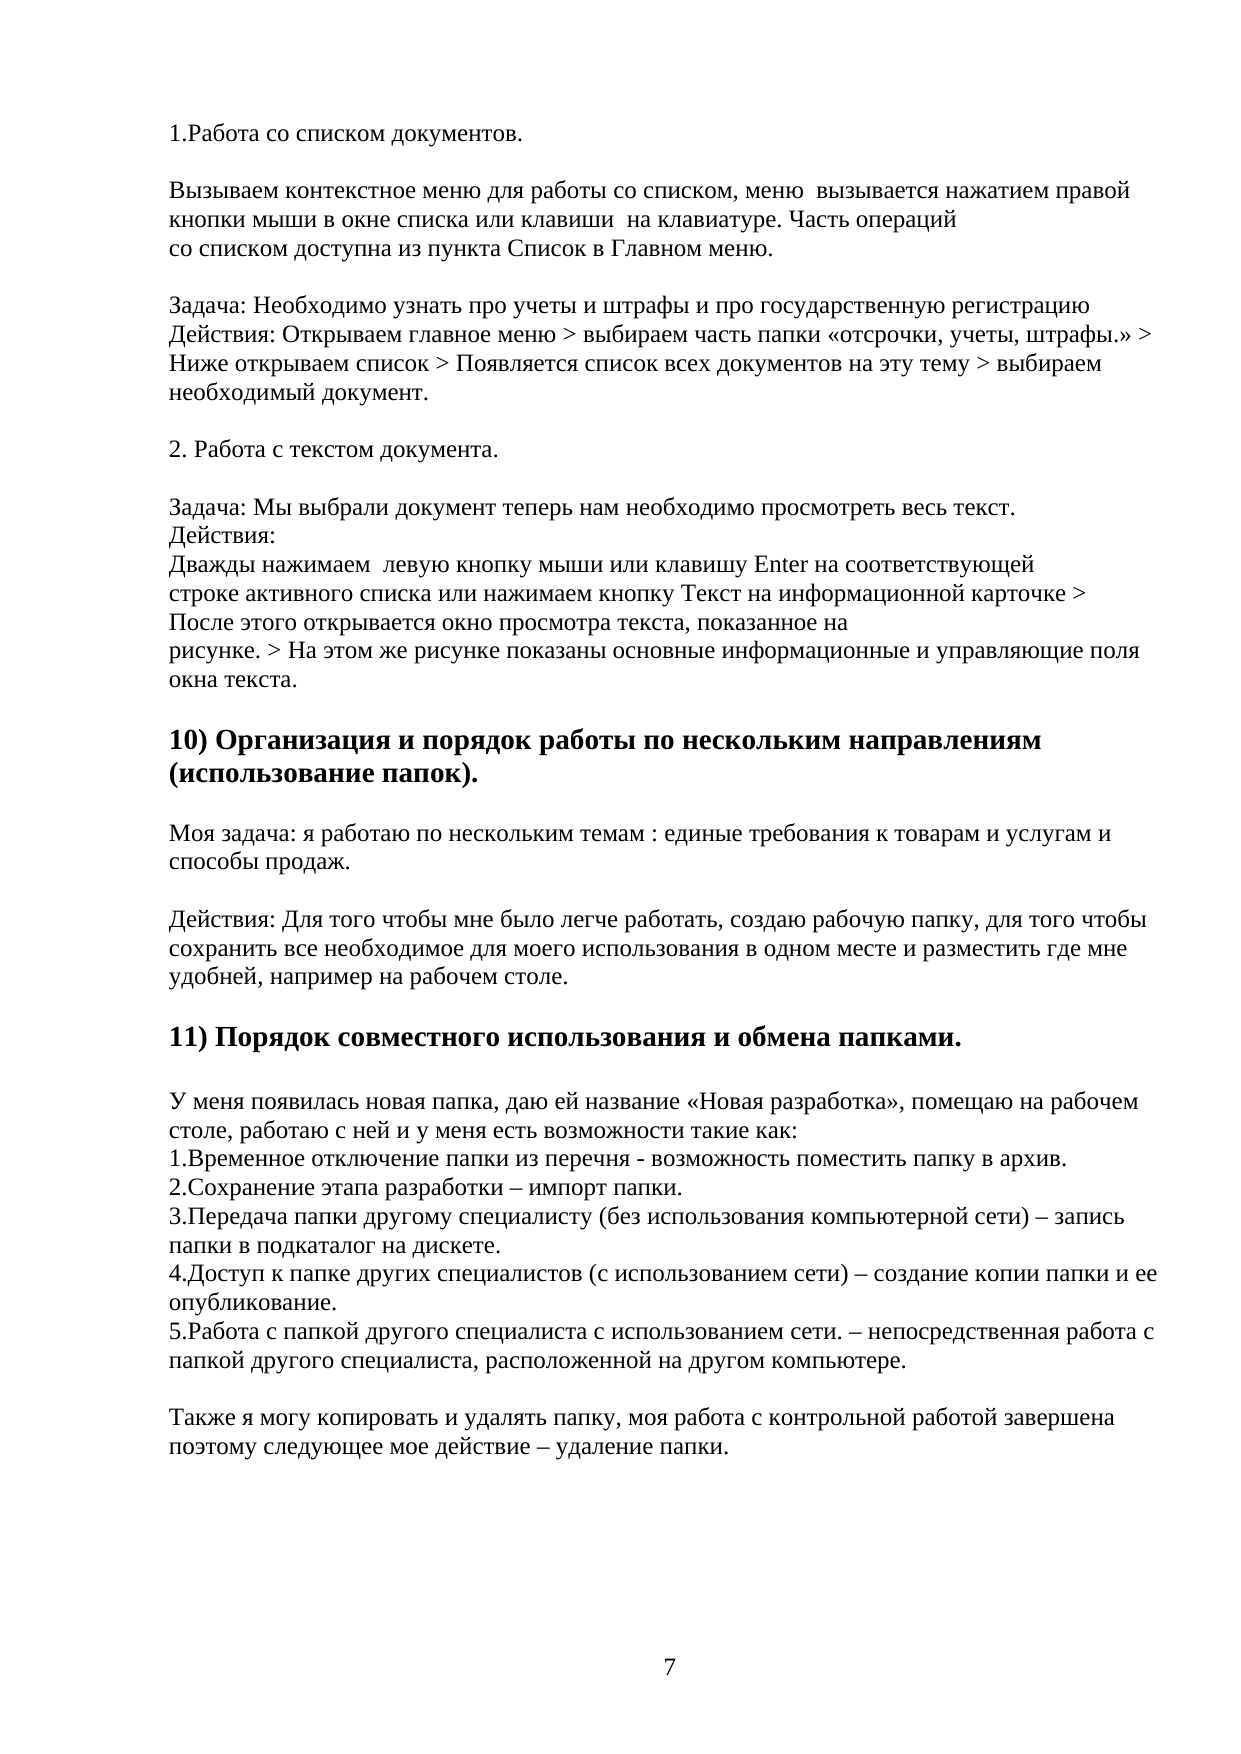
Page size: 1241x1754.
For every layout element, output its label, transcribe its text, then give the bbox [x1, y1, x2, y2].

text Действия: Для того чтобы мне было легче работать, создаю рабочую папку, для того чтобы сохранить все необходимое для моего использования в одном месте и разместить где мне удобней, например на рабочем столе. [169, 904, 1162, 990]
text У меня появилась новая папка, даю ей название «Новая разработка», помещаю на рабочем столе, работаю с ней и у меня есть возможности такие как: [169, 1086, 1162, 1143]
text рисунке. > На этом же рисунке показаны основные информационные и управляющие поля окна текста. [169, 636, 1162, 693]
text 4.Доступ к папке других специалистов (с использованием сети) – создание копии папки и ее опубликование. [169, 1258, 1162, 1316]
text 5.Работа с папкой другого специалиста с использованием сети. – непосредственная работа с папкой другого специалиста, расположенной на другом компьютере. [169, 1316, 1162, 1373]
text Задача: Необходимо узнать про учеты и штрафы и про государственную регистрацию [169, 291, 1162, 319]
text 2. Работа с текстом документа. [169, 434, 1162, 463]
text со списком доступна из пункта Список в Главном меню. [169, 233, 1162, 262]
text Действия: Открываем главное меню > выбираем часть папки «отсрочки, учеты, штрафы.» > Ниже открываем список > Появляется список всех документов на эту тему > выбираем необходимый документ. [169, 319, 1162, 406]
text 11) Порядок совместного использования и обмена папками. [169, 1019, 1162, 1052]
text 10) Организация и порядок работы по нескольким направлениям (использование папок). [169, 722, 1162, 789]
text Задача: Мы выбрали документ теперь нам необходимо просмотреть весь текст. [169, 492, 1162, 521]
text Дважды нажимаем левую кнопку мыши или клавишу Enter на соответствующей [169, 549, 1162, 578]
text Моя задача: я работаю по нескольким темам : единые требования к товарам и услугам и способы продаж. [169, 818, 1162, 875]
text 1.Работа со списком документов. [169, 118, 1162, 147]
text 1.Временное отключение папки из перечня - возможность поместить папку в архив. [169, 1143, 1162, 1172]
text 3.Передача папки другому специалисту (без использования компьютерной сети) – запись папки в подкаталог на дискете. [169, 1201, 1162, 1258]
text Также я могу копировать и удалять папку, моя работа с контрольной работой завершена поэтому следующее мое действие – удаление папки. [169, 1402, 1162, 1460]
text строке активного списка или нажимаем кнопку Текст на информационной карточке > После этого открывается окно просмотра текста, показанное на [169, 578, 1162, 636]
text 2.Сохранение этапа разработки – импорт папки. [169, 1172, 1162, 1201]
text Действия: [169, 521, 1162, 549]
text Вызываем контекстное меню для работы со списком, меню вызывается нажатием правой кнопки мыши в окне списка или клавиши на клавиатуре. Часть операций [169, 176, 1162, 233]
